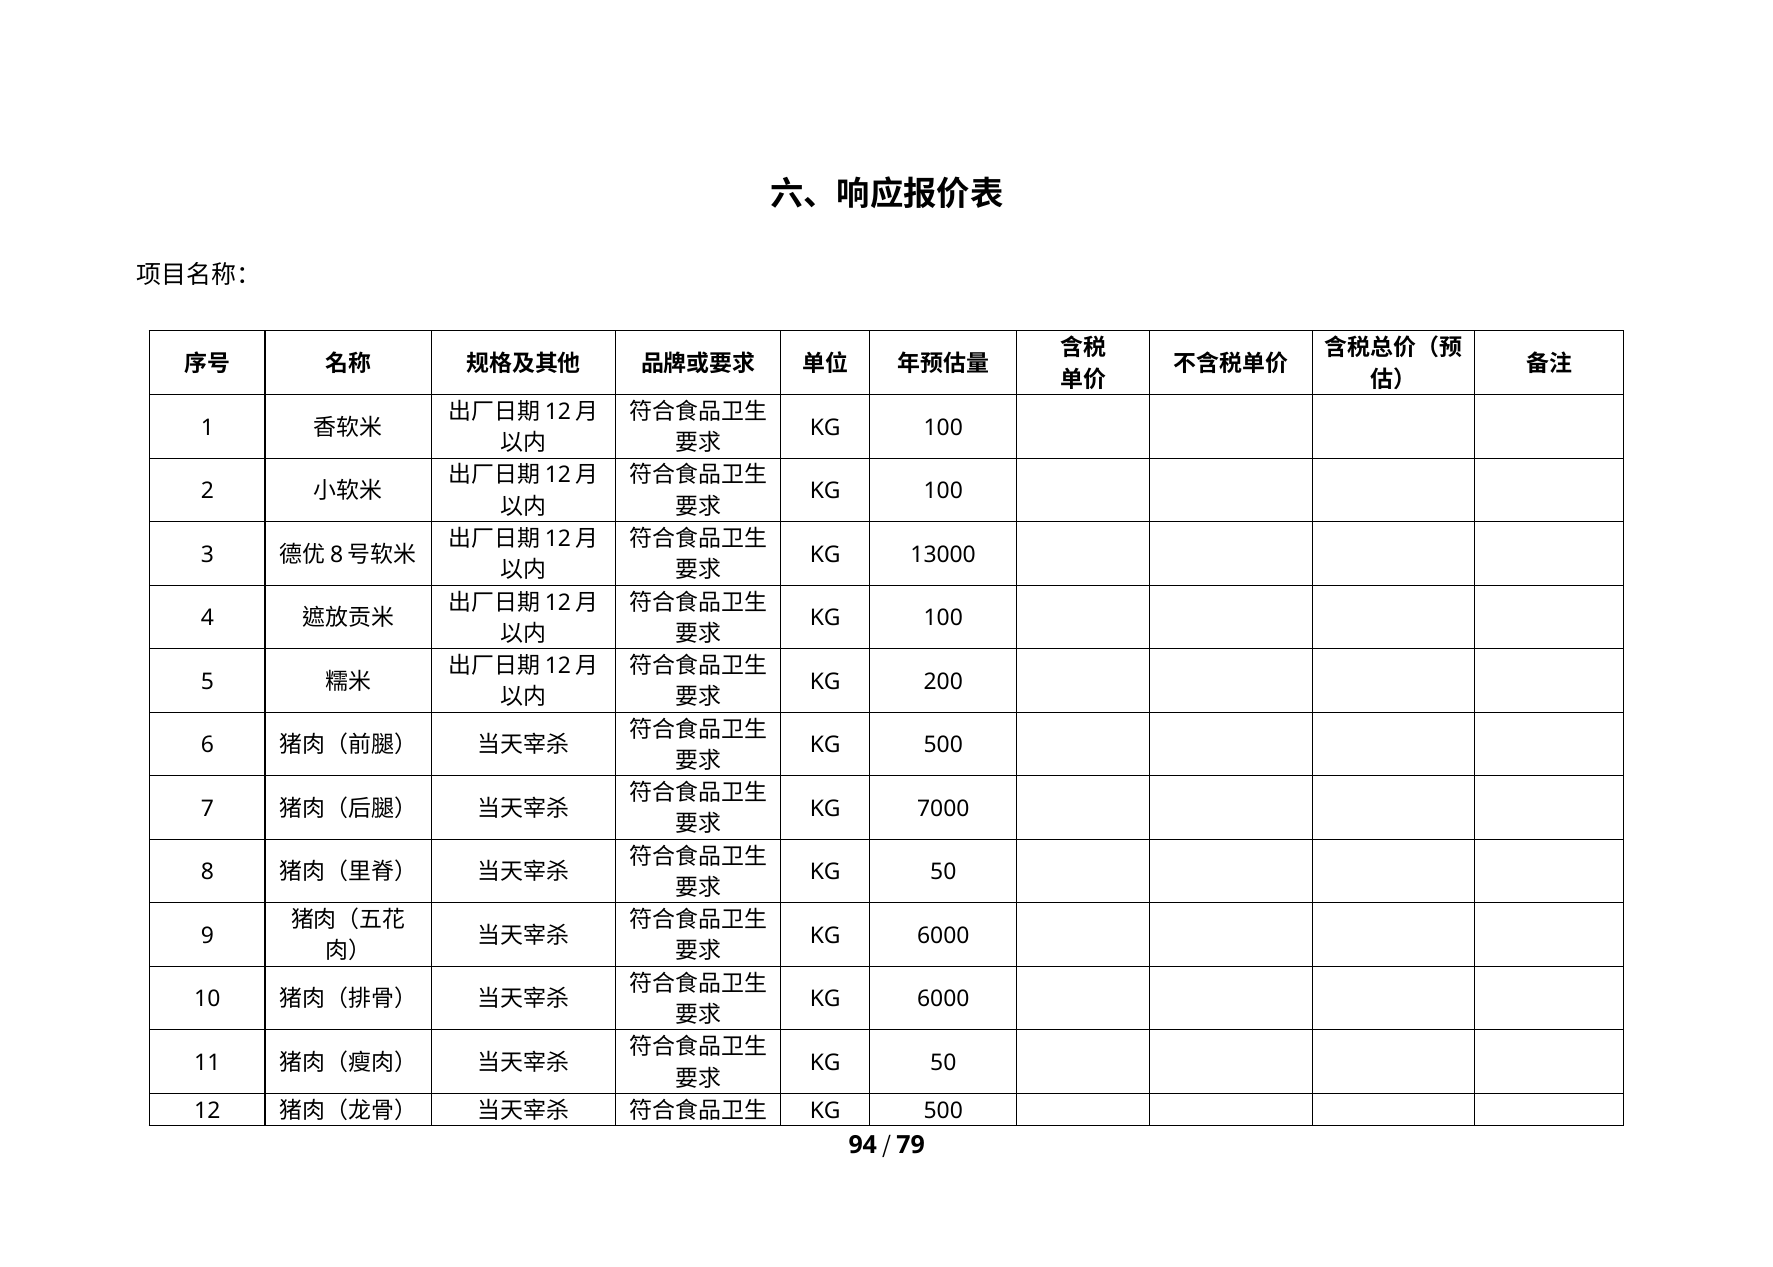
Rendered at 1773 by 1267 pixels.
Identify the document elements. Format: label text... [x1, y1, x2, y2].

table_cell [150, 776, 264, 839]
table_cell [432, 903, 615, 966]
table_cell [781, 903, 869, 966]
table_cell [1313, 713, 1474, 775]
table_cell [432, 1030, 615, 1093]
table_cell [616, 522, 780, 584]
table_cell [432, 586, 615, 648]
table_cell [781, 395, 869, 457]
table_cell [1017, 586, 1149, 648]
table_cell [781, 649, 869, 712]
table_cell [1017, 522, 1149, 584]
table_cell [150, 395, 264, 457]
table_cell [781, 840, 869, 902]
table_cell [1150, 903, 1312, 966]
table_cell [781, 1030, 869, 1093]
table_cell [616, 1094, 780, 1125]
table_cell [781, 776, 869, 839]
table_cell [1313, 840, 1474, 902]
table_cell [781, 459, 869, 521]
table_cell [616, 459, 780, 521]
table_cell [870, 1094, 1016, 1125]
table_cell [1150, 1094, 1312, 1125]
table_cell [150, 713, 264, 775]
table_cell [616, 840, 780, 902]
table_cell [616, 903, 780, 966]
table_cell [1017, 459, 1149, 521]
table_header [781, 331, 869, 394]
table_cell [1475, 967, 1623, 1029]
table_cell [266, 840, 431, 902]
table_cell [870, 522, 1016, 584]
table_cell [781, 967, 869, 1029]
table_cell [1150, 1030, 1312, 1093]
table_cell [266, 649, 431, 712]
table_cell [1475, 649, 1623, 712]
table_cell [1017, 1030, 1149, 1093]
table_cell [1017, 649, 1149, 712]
text 项目名称： [136, 254, 1637, 291]
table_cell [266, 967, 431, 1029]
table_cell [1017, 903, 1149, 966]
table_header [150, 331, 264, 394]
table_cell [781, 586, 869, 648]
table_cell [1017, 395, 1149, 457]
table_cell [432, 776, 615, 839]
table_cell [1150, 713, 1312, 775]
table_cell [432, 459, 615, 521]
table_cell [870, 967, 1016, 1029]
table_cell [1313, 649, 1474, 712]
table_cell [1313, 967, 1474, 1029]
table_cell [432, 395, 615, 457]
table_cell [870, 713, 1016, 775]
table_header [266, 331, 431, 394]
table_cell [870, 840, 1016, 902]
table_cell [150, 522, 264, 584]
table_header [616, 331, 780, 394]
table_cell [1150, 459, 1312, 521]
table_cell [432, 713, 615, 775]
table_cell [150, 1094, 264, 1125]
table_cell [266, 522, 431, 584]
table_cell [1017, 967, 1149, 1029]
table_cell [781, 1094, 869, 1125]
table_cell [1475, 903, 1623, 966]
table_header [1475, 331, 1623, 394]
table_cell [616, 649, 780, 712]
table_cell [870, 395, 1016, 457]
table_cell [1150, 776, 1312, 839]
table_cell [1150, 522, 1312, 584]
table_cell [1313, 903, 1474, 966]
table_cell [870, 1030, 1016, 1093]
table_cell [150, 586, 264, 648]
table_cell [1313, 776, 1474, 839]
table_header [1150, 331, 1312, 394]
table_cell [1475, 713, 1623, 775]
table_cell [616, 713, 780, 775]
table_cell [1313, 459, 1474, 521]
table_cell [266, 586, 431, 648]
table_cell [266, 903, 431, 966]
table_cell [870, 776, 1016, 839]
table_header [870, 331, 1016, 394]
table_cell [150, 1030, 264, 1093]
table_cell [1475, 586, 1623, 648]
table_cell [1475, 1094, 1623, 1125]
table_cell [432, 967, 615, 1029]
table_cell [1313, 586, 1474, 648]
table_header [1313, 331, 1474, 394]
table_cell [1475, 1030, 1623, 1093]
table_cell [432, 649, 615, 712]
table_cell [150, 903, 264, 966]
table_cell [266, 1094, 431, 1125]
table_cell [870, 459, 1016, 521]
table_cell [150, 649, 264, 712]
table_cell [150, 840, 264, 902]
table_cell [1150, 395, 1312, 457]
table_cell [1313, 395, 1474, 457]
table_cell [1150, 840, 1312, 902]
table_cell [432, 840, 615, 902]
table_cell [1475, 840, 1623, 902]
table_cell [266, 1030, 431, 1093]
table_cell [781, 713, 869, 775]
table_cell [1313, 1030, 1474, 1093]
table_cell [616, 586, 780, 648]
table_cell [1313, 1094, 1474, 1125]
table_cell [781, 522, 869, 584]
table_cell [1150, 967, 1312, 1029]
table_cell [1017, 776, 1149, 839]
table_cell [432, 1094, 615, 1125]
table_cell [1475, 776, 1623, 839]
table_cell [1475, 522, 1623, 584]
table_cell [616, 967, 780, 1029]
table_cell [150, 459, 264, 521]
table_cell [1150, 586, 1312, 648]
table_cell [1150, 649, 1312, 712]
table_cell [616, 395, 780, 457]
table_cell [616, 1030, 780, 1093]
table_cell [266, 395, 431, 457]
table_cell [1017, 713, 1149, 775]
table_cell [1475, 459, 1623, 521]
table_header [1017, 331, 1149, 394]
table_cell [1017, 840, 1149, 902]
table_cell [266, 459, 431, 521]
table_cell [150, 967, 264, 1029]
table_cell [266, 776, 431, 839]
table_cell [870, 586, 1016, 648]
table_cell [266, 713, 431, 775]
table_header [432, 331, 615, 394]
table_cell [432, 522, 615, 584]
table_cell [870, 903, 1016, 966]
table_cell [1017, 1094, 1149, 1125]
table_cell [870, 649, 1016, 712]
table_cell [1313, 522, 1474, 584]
subtitle 六、响应报价表 [136, 167, 1637, 215]
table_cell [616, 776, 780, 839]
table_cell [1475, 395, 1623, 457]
